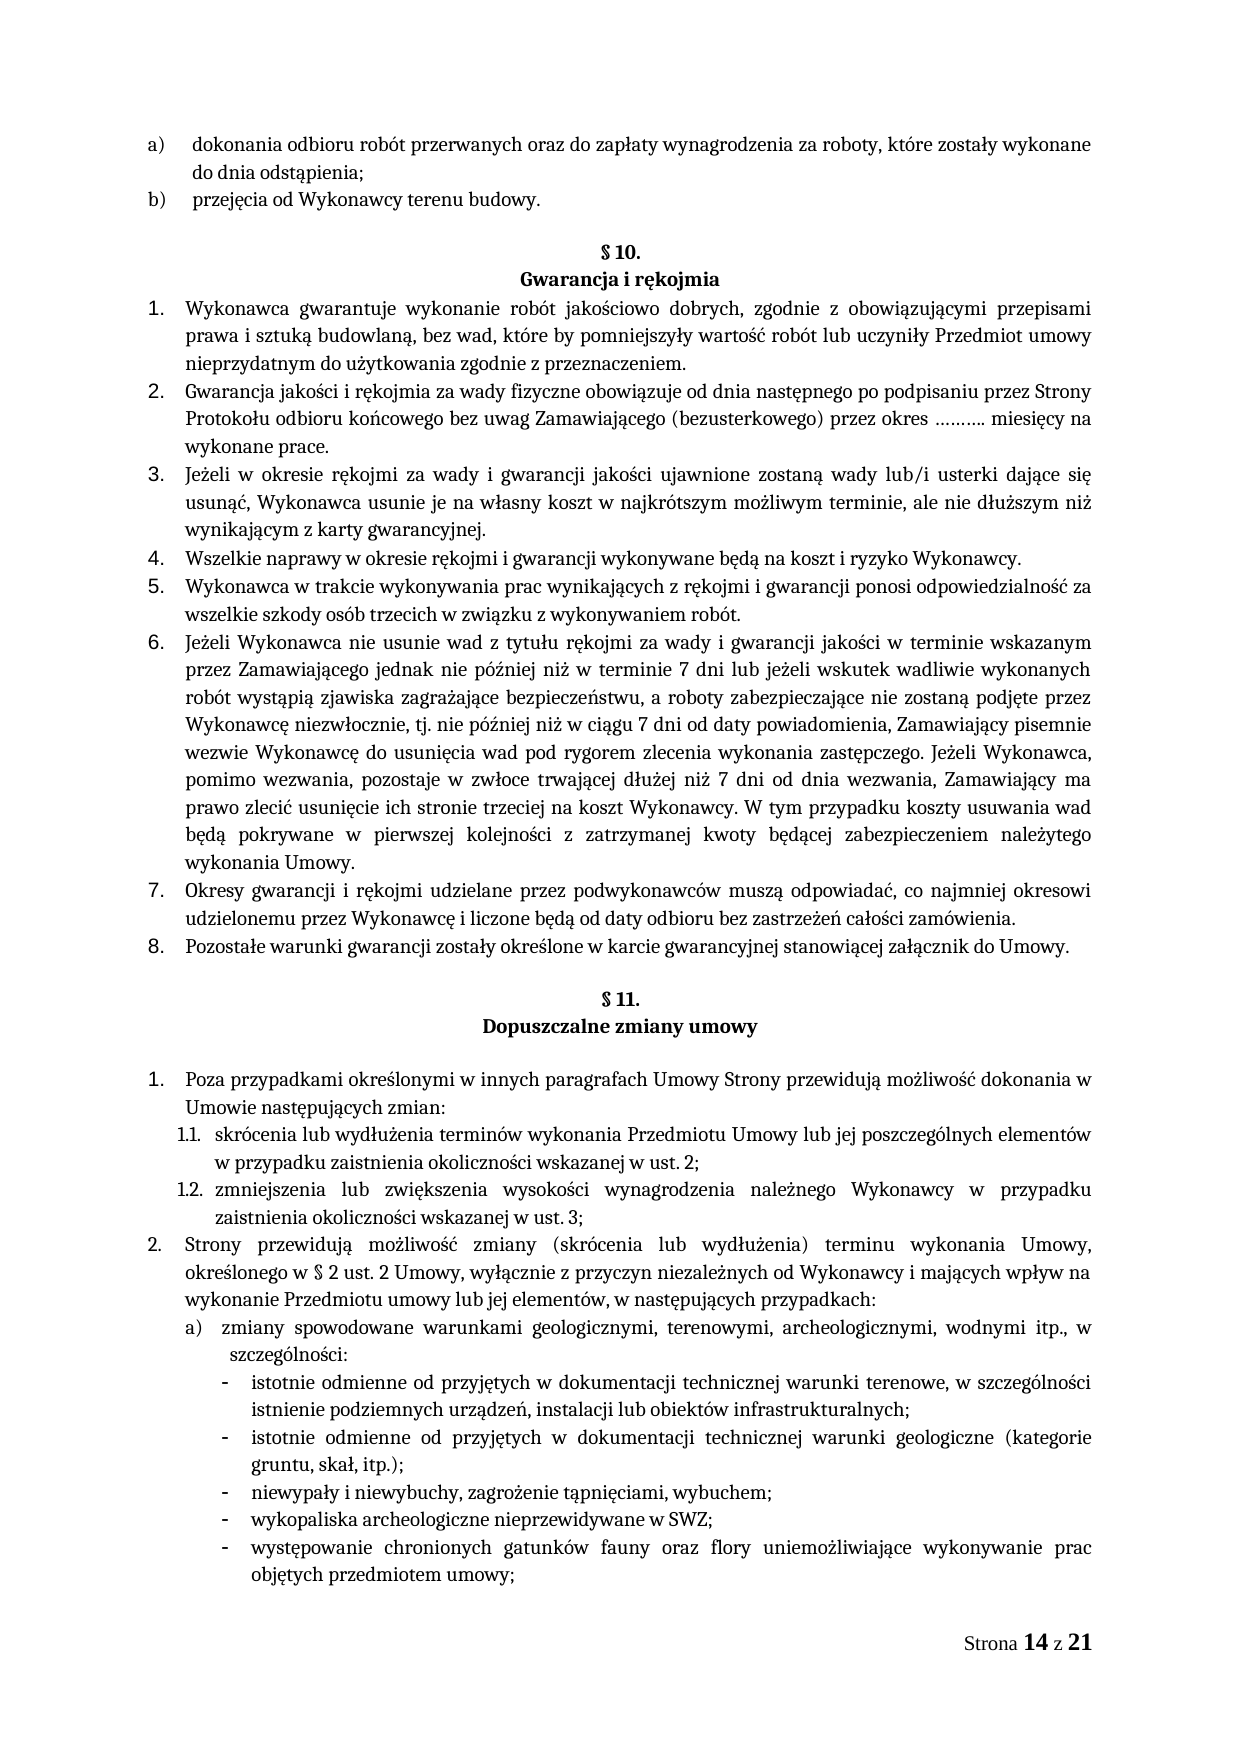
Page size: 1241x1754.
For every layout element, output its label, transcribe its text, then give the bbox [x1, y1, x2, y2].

list Strony przewidują możliwość zmiany (skrócenia lub wydłużenia) terminu wykonania Umowy, określonego w § 2 ust. 2 Umowy, wyłącznie z przyczyn niezależnych od Wykonawcy i mających wpływ na wykonanie Przedmiotu umowy lub jej elementów, w następujących przypadkach: [148, 1233, 1093, 1312]
text § 10. [148, 240, 1093, 264]
list Poza przypadkami określonymi w innych paragrafach Umowy Strony przewidują możliwość dokonania w Umowie następujących zmian: [148, 1067, 1093, 1119]
list Okresy gwarancji i rękojmi udzielane przez podwykonawców muszą odpowiadać, co najmniej okresowi udzielonemu przez Wykonawcę i liczone będą od daty odbioru bez zastrzeżeń całości zamówienia. [148, 878, 1093, 930]
list Jeżeli Wykonawca nie usunie wad z tytułu rękojmi za wady i gwarancji jakości w terminie wskazanym przez Zamawiającego jednak nie później niż w terminie 7 dni lub jeżeli wskutek wadliwie wykonanych robót wystąpią zjawiska zagrażające bezpieczeństwu, a roboty zabezpieczające nie zostaną podjęte przez Wykonawcę niezwłocznie, tj. nie później niż w ciągu 7 dni od daty powiadomienia, Zamawiający pisemnie wezwie Wykonawcę do usunięcia wad pod rygorem zlecenia wykonania zastępczego. Jeżeli Wykonawca, pomimo wezwania, pozostaje w zwłoce trwającej dłużej niż 7 dni od dnia wezwania, Zamawiający ma prawo zlecić usunięcie ich stronie trzeciej na koszt Wykonawcy. W tym przypadku koszty usuwania wad będą pokrywane w pierwszej kolejności z zatrzymanej kwoty będącej zabezpieczeniem należytego wykonania Umowy. [148, 630, 1093, 874]
text Dopuszczalne zmiany umowy [148, 1015, 1093, 1039]
list Wykonawca gwarantuje wykonanie robót jakościowo dobrych, zgodnie z obowiązującymi przepisami prawa i sztuką budowlaną, bez wad, które by pomniejszyły wartość robót lub uczyniły Przedmiot umowy nieprzydatnym do użytkowania zgodnie z przeznaczeniem. [148, 295, 1093, 375]
text § 11. [148, 987, 1093, 1011]
list skrócenia lub wydłużenia terminów wykonania Przedmiotu Umowy lub jej poszczególnych elementów w przypadku zaistnienia okoliczności wskazanej w ust. 2; [177, 1123, 1093, 1174]
list zmniejszenia lub zwiększenia wysokości wynagrodzenia należnego Wykonawcy w przypadku zaistnienia okoliczności wskazanej w ust. 3; [177, 1178, 1093, 1229]
list istotnie odmienne od przyjętych w dokumentacji technicznej warunki geologiczne (kategorie gruntu, skał, itp.); [221, 1426, 1093, 1477]
list Wszelkie naprawy w okresie rękojmi i gwarancji wykonywane będą na koszt i ryzyko Wykonawcy. [148, 545, 1093, 570]
list występowanie chronionych gatunków fauny oraz flory uniemożliwiające wykonywanie prac objętych przedmiotem umowy; [221, 1536, 1093, 1587]
list Gwarancja jakości i rękojmia za wady fizyczne obowiązuje od dnia następnego po podpisaniu przez Strony Protokołu odbioru końcowego bez uwag Zamawiającego (bezusterkowego) przez okres ………. miesięcy na wykonane prace. [148, 379, 1093, 458]
list istotnie odmienne od przyjętych w dokumentacji technicznej warunki terenowe, w szczególności istnienie podziemnych urządzeń, instalacji lub obiektów infrastrukturalnych; [221, 1371, 1093, 1422]
list b) przejęcia od Wykonawcy terenu budowy. [148, 188, 1093, 212]
list zmiany spowodowane warunkami geologicznymi, terenowymi, archeologicznymi, wodnymi itp., w szczególności: [185, 1316, 1093, 1367]
text Gwarancja i rękojmia [148, 268, 1093, 292]
list a) dokonania odbioru robót przerwanych oraz do zapłaty wynagrodzenia za roboty, które zostały wykonane do dnia odstąpienia; [148, 133, 1093, 184]
list Pozostałe warunki gwarancji zostały określone w karcie gwarancyjnej stanowiącej załącznik do Umowy. [148, 934, 1093, 959]
list Jeżeli w okresie rękojmi za wady i gwarancji jakości ujawnione zostaną wady lub/i usterki dające się usunąć, Wykonawca usunie je na własny koszt w najkrótszym możliwym terminie, ale nie dłuższym niż wynikającym z karty gwarancyjnej. [148, 462, 1093, 542]
list Wykonawca w trakcie wykonywania prac wynikających z rękojmi i gwarancji ponosi odpowiedzialność za wszelkie szkody osób trzecich w związku z wykonywaniem robót. [148, 574, 1093, 626]
list niewypały i niewybuchy, zagrożenie tąpnięciami, wybuchem; [221, 1481, 1093, 1504]
list wykopaliska archeologiczne nieprzewidywane w SWZ; [221, 1508, 1093, 1532]
